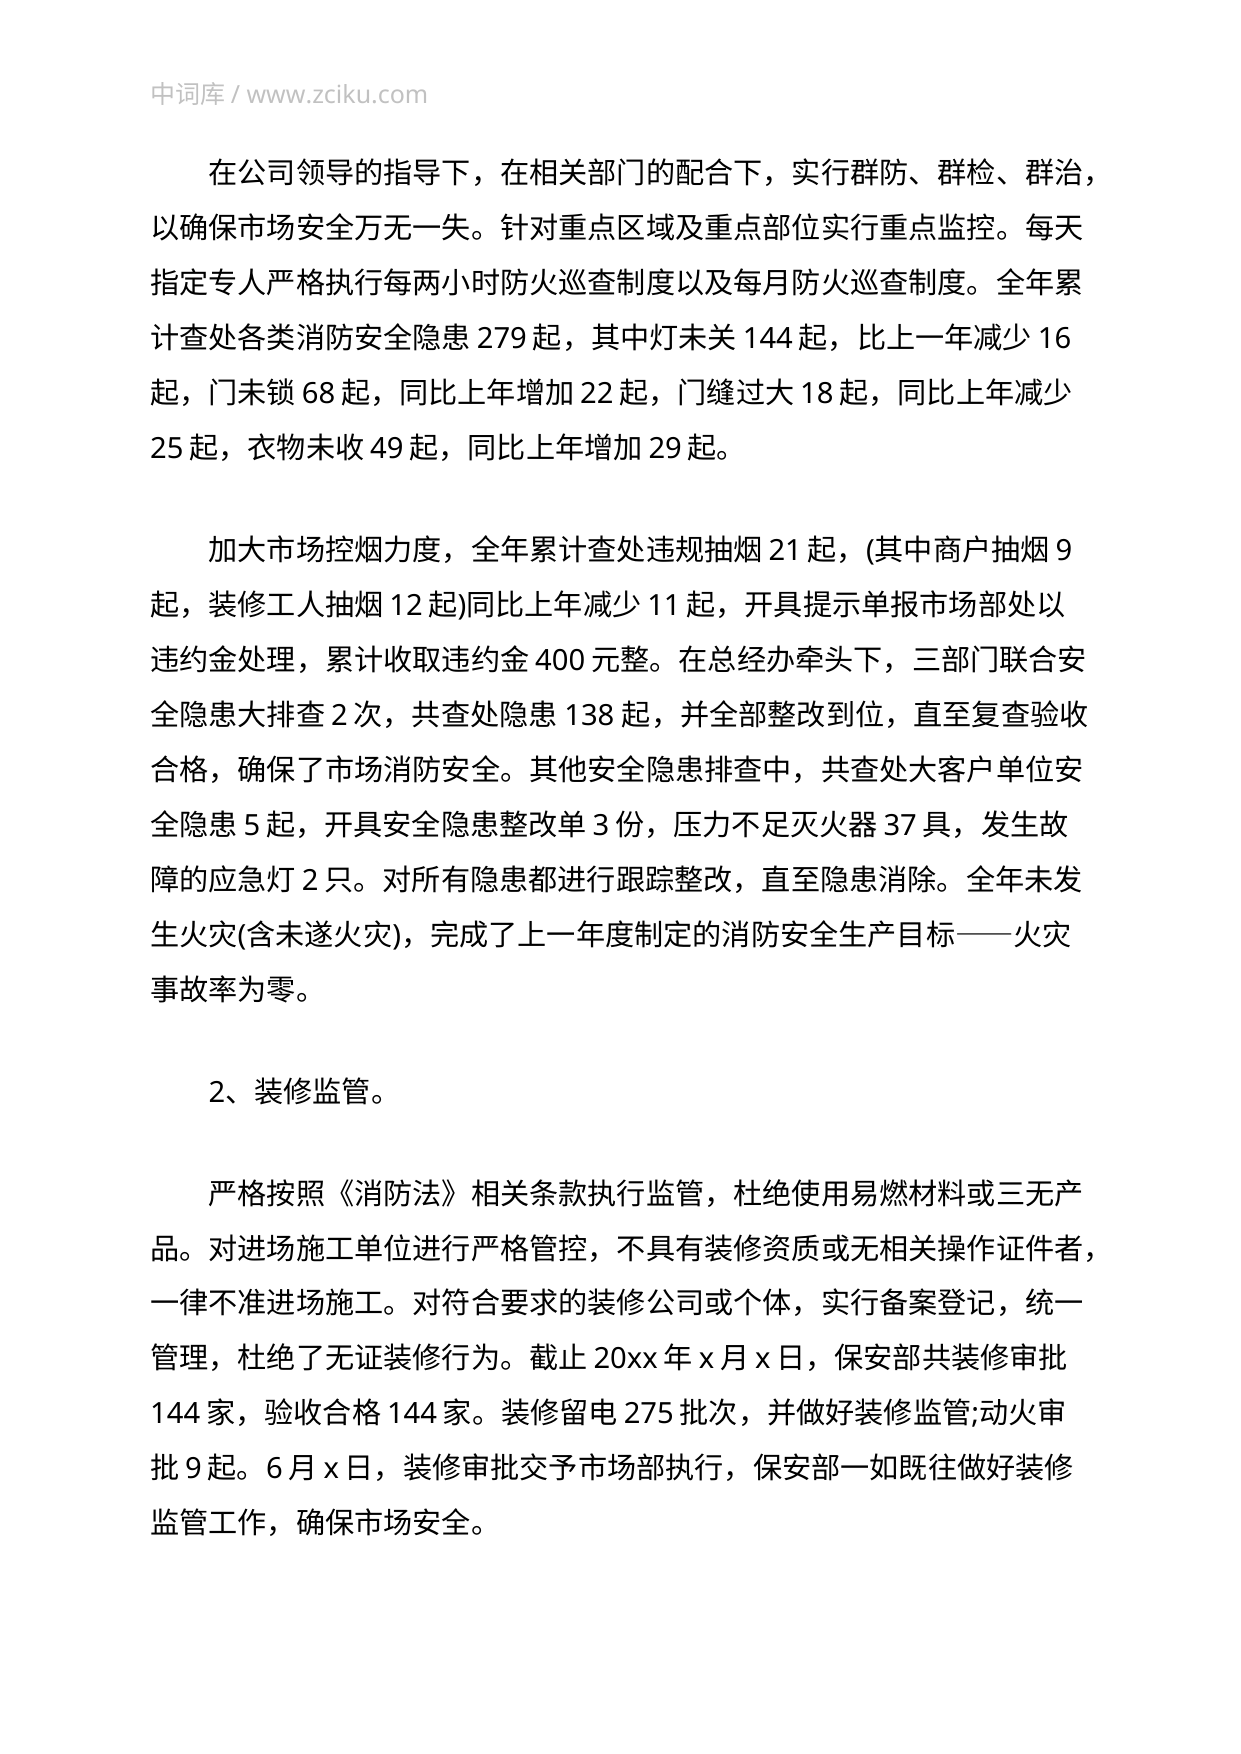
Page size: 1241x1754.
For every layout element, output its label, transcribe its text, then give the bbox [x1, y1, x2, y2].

text 2、装修监管。 [150, 1068, 1090, 1111]
text 严格按照《消防法》相关条款执行监管，杜绝使用易燃材料或三无产品。对进场施工单位进行严格管控，不具有装修资质或无相关操作证件者，一律不准进场施工。对符合要求的装修公司或个体，实行备案登记，统一管理，杜绝了无证装修行为。截止20xx年x月x日，保安部共装修审批144家，验收合格144家。装修留电275批次，并做好装修监管;动火审批9起。6月x日，装修审批交予市场部执行，保安部一如既往做好装修监管工作，确保市场安全。 [150, 1170, 1090, 1542]
text 加大市场控烟力度，全年累计查处违规抽烟21起，(其中商户抽烟9起，装修工人抽烟12起)同比上年减少11起，开具提示单报市场部处以违约金处理，累计收取违约金400元整。在总经办牵头下，三部门联合安全隐患大排查2次，共查处隐患 138 起，并全部整改到位，直至复查验收合格，确保了市场消防安全。其他安全隐患排查中，共查处大客户单位安全隐患5起，开具安全隐患整改单3份，压力不足灭火器37具，发生故障的应急灯2只。对所有隐患都进行跟踪整改，直至隐患消除。全年未发生火灾(含未遂火灾)，完成了上一年度制定的消防安全生产目标——火灾事故率为零。 [150, 527, 1090, 1009]
text 在公司领导的指导下，在相关部门的配合下，实行群防、群检、群治，以确保市场安全万无一失。针对重点区域及重点部位实行重点监控。每天指定专人严格执行每两小时防火巡查制度以及每月防火巡查制度。全年累计查处各类消防安全隐患279起，其中灯未关144起，比上一年减少16起，门未锁68起，同比上年增加22起，门缝过大18起，同比上年减少25起，衣物未收49起，同比上年增加29起。 [150, 150, 1090, 467]
